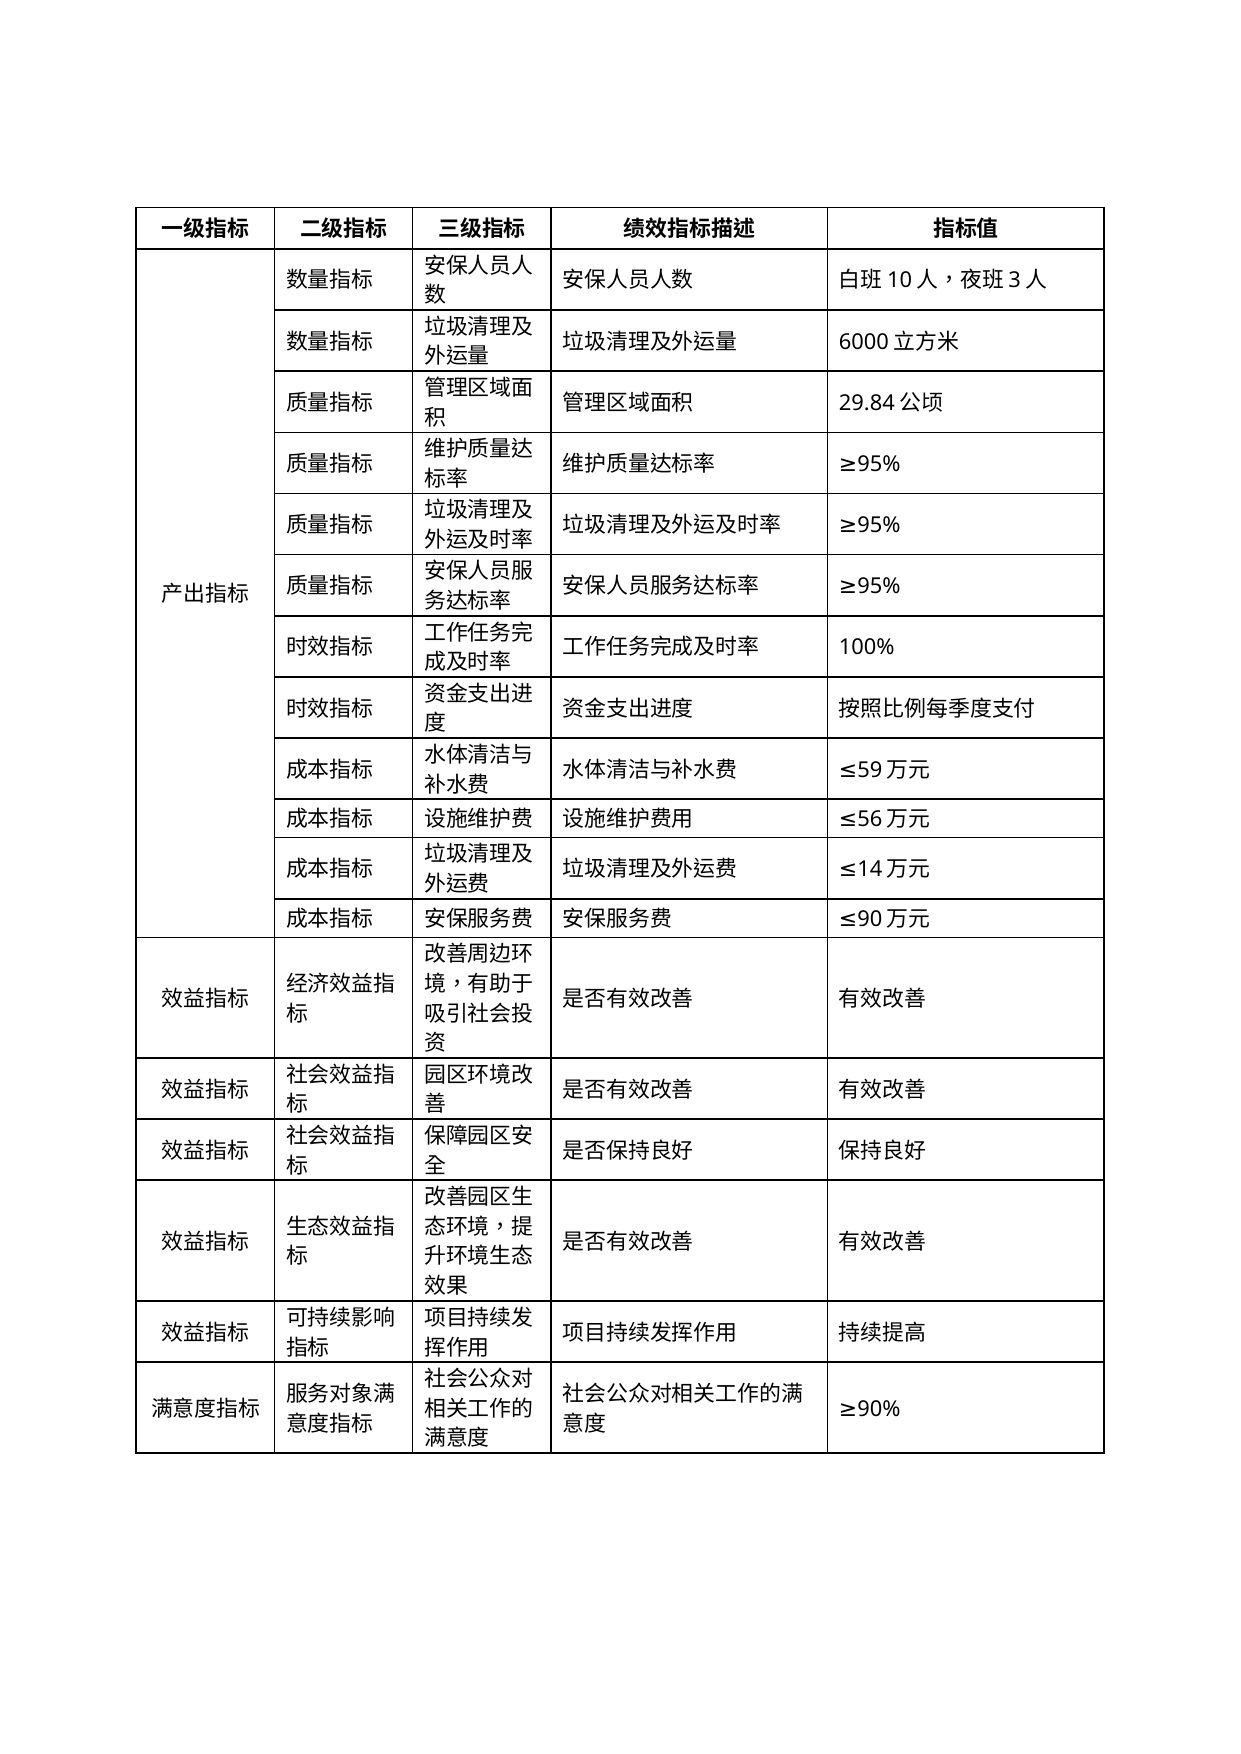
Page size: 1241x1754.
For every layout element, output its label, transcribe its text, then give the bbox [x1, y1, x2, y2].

table_cell 社会公众对相关工作的满意度 [552, 1363, 827, 1452]
table_cell 安保服务费 [552, 900, 827, 936]
table_header 二级指标 [275, 208, 412, 248]
table_cell ≥95% [828, 494, 1103, 554]
table_cell 数量指标 [275, 250, 412, 309]
table_cell 安保人员人数 [552, 250, 827, 309]
table_cell 维护质量达标率 [552, 433, 827, 493]
table_cell ≥90% [828, 1363, 1103, 1452]
table_cell 质量指标 [275, 494, 412, 554]
table_cell 成本指标 [275, 739, 412, 798]
table_cell 时效指标 [275, 617, 412, 676]
table_cell 社会效益指标 [275, 1120, 412, 1179]
table_header 一级指标 [137, 208, 274, 248]
table_cell 可持续影响指标 [275, 1302, 412, 1361]
table_cell 效益指标 [137, 1302, 274, 1361]
table_cell 效益指标 [137, 1120, 274, 1179]
table_cell 管理区域面积 [552, 372, 827, 431]
table_header 绩效指标描述 [552, 208, 827, 248]
table_cell 质量指标 [275, 433, 412, 493]
table_cell 有效改善 [828, 1059, 1103, 1118]
table_cell 安保人员人数 [413, 250, 550, 309]
table_cell 水体清洁与补水费 [413, 739, 550, 798]
table_cell 管理区域面积 [413, 372, 550, 431]
table_cell ≥95% [828, 555, 1103, 615]
table_cell 质量指标 [275, 555, 412, 615]
table_cell 生态效益指标 [275, 1181, 412, 1300]
table_cell 项目持续发挥作用 [552, 1302, 827, 1361]
table_cell 成本指标 [275, 800, 412, 837]
table_cell 是否有效改善 [552, 1181, 827, 1300]
table_cell 水体清洁与补水费 [552, 739, 827, 798]
table_cell 安保人员服务达标率 [413, 555, 550, 615]
table_cell 垃圾清理及外运及时率 [413, 494, 550, 554]
table_cell ≥95% [828, 433, 1103, 493]
table_cell 资金支出进度 [552, 678, 827, 737]
table_cell 是否有效改善 [552, 938, 827, 1057]
table_cell 保障园区安全 [413, 1120, 550, 1179]
table_cell 6000立方米 [828, 311, 1103, 370]
table_cell 工作任务完成及时率 [552, 617, 827, 676]
table_cell 成本指标 [275, 900, 412, 936]
table_cell 垃圾清理及外运量 [552, 311, 827, 370]
table_cell 设施维护费用 [552, 800, 827, 837]
table_cell 成本指标 [275, 838, 412, 898]
table_cell 白班10人，夜班3人 [828, 250, 1103, 309]
table_cell 数量指标 [275, 311, 412, 370]
table_cell 园区环境改善 [413, 1059, 550, 1118]
table_cell 100% [828, 617, 1103, 676]
table_cell ≤90万元 [828, 900, 1103, 936]
table_cell 垃圾清理及外运费 [552, 838, 827, 898]
table_cell 时效指标 [275, 678, 412, 737]
table_cell 保持良好 [828, 1120, 1103, 1179]
table_cell 服务对象满意度指标 [275, 1363, 412, 1452]
table_cell 垃圾清理及外运及时率 [552, 494, 827, 554]
table_cell 经济效益指标 [275, 938, 412, 1057]
table_cell ≤56万元 [828, 800, 1103, 837]
table_cell 维护质量达标率 [413, 433, 550, 493]
table_cell 社会效益指标 [275, 1059, 412, 1118]
table_cell 持续提高 [828, 1302, 1103, 1361]
table_cell 改善周边环境，有助于吸引社会投资 [413, 938, 550, 1057]
table_cell 项目持续发挥作用 [413, 1302, 550, 1361]
table_cell 是否有效改善 [552, 1059, 827, 1118]
table_cell 效益指标 [137, 938, 274, 1057]
table_cell 改善园区生态环境，提升环境生态效果 [413, 1181, 550, 1300]
table_cell 社会公众对相关工作的满意度 [413, 1363, 550, 1452]
table_cell 垃圾清理及外运量 [413, 311, 550, 370]
table_cell 资金支出进度 [413, 678, 550, 737]
table_cell 质量指标 [275, 372, 412, 431]
table_cell 效益指标 [137, 1181, 274, 1300]
table_cell 安保人员服务达标率 [552, 555, 827, 615]
table_cell 有效改善 [828, 938, 1103, 1057]
table_cell 设施维护费 [413, 800, 550, 837]
table_cell ≤14万元 [828, 838, 1103, 898]
table_cell 工作任务完成及时率 [413, 617, 550, 676]
table_cell 有效改善 [828, 1181, 1103, 1300]
table_cell 效益指标 [137, 1059, 274, 1118]
table_cell 是否保持良好 [552, 1120, 827, 1179]
table_cell 按照比例每季度支付 [828, 678, 1103, 737]
table_cell 垃圾清理及外运费 [413, 838, 550, 898]
table_cell ≤59万元 [828, 739, 1103, 798]
table_header 三级指标 [413, 208, 550, 248]
table_cell 安保服务费 [413, 900, 550, 936]
table_cell 29.84公顷 [828, 372, 1103, 431]
table_cell 满意度指标 [137, 1363, 274, 1452]
table_cell 产出指标 [137, 250, 274, 936]
table_header 指标值 [828, 208, 1103, 248]
